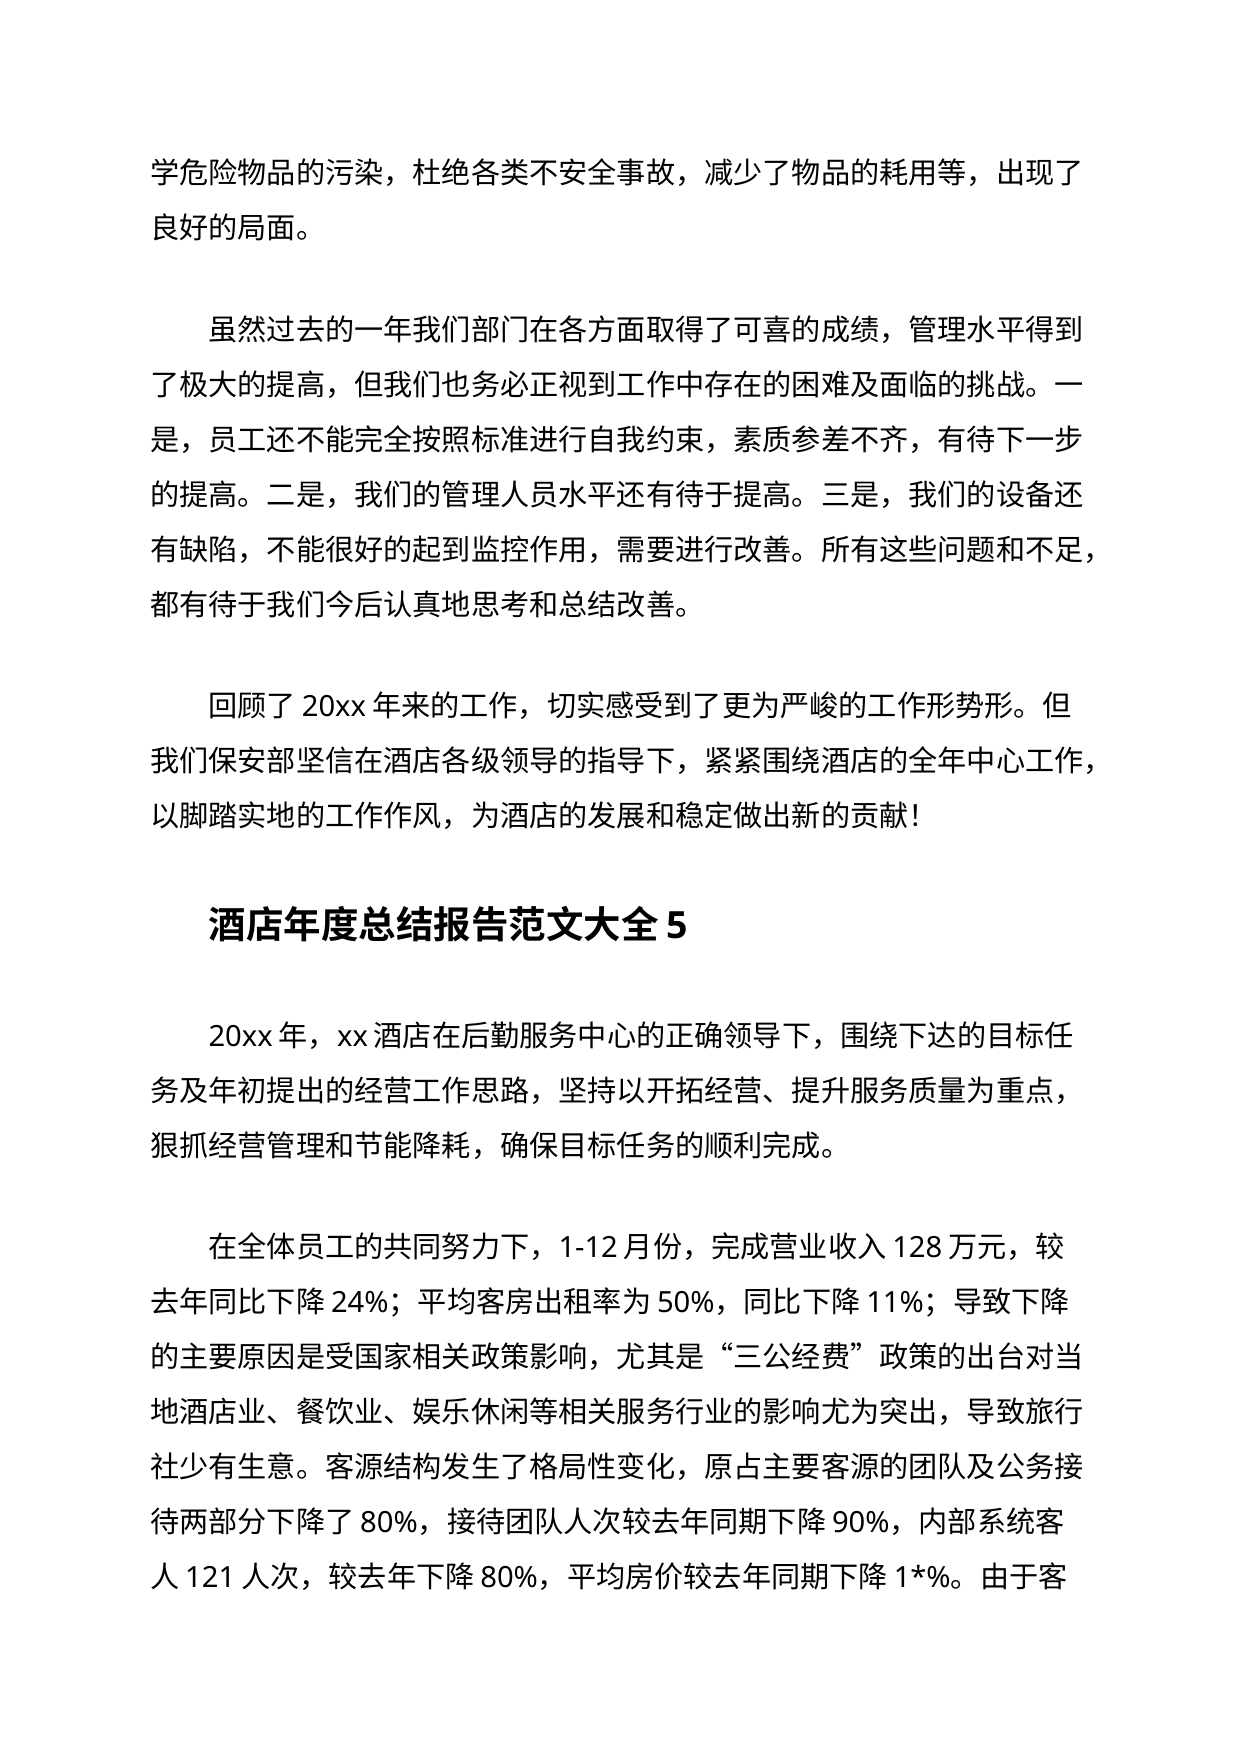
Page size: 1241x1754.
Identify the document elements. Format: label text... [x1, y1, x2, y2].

text 酒店年度总结报告范文大全5 [150, 894, 1090, 949]
text 虽然过去的一年我们部门在各方面取得了可喜的成绩，管理水平得到了极大的提高，但我们也务必正视到工作中存在的困难及面临的挑战。一是，员工还不能完全按照标准进行自我约束，素质参差不齐，有待下一步的提高。二是，我们的管理人员水平还有待于提高。三是，我们的设备还有缺陷，不能很好的起到监控作用，需要进行改善。所有这些问题和不足，都有待于我们今后认真地思考和总结改善。 [150, 307, 1090, 623]
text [150, 150, 1090, 247]
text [150, 1224, 1090, 1596]
text 20xx年，xx酒店在后勤服务中心的正确领导下，围绕下达的目标任务及年初提出的经营工作思路，坚持以开拓经营、提升服务质量为重点，狠抓经营管理和节能降耗，确保目标任务的顺利完成。 [150, 1012, 1090, 1164]
text 回顾了20xx年来的工作，切实感受到了更为严峻的工作形势形。但我们保安部坚信在酒店各级领导的指导下，紧紧围绕酒店的全年中心工作，以脚踏实地的工作作风，为酒店的发展和稳定做出新的贡献！ [150, 683, 1090, 835]
